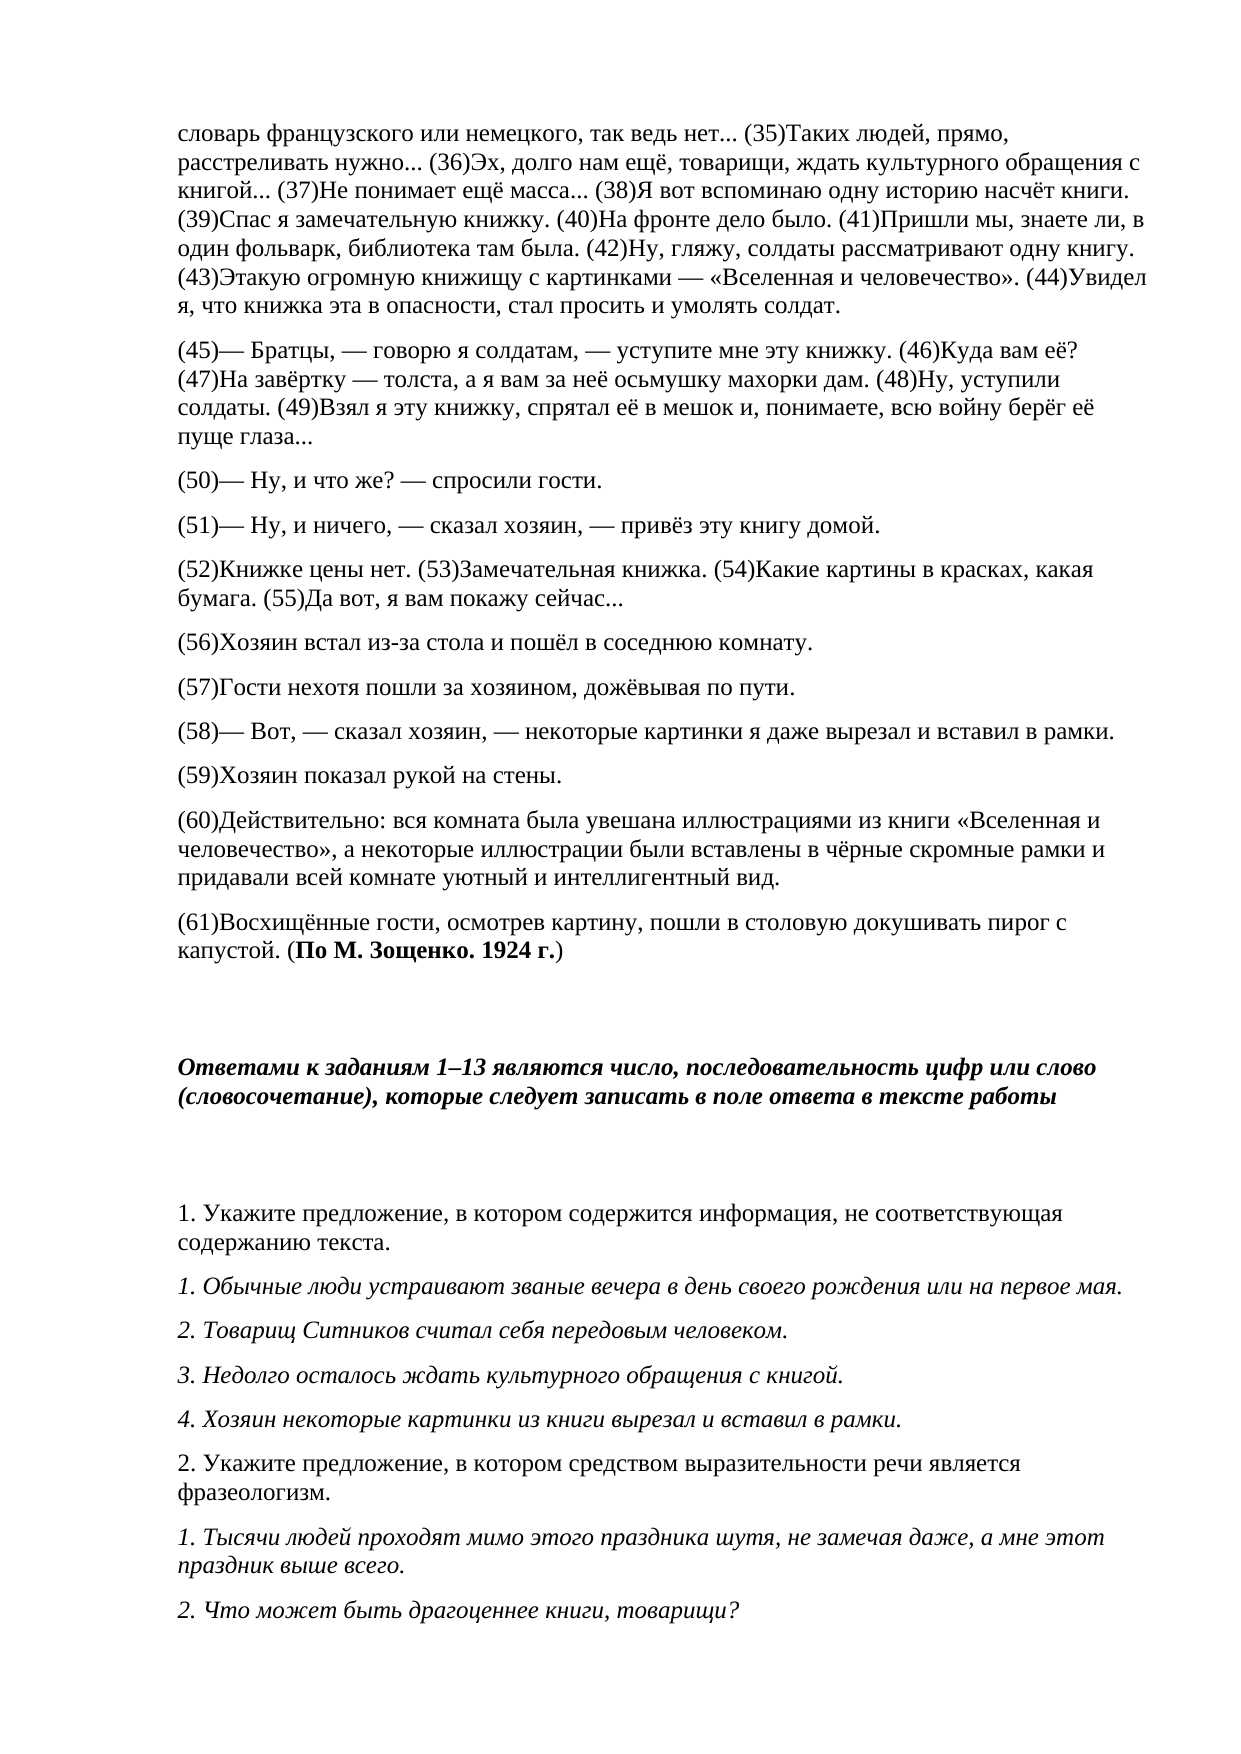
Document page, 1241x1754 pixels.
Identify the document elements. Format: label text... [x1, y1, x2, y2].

text (60)Действительно: вся комната была увешана иллюстрациями из книги «Вселенная и человечество», а некоторые иллюстрации были вставлены в чёрные скромные рамки и придавали всей комнате уютный и интеллигентный вид. [177, 805, 1152, 891]
text (51)— Ну, и ничего, — сказал хозяин, — привёз эту книгу домой. [177, 510, 1152, 539]
text (58)— Вот, — сказал хозяин, — некоторые картинки я даже вырезал и вставил в рамки. [177, 716, 1152, 745]
text 4. Хозяин некоторые картинки из книги вырезал и вставил в рамки. [177, 1404, 1152, 1433]
text (45)— Братцы, — говорю я солдатам, — уступите мне эту книжку. (46)Куда вам её? (47)На завёртку — толста, а я вам за неё осьмушку махорки дам. (48)Ну, уступили солдаты. (49)Взял я эту книжку, спрятал её в мешок и, понимаете, всю войну берёг её пуще глаза... [177, 335, 1152, 450]
text 1. Тысячи людей проходят мимо этого праздника шутя, не замечая даже, а мне этот праздник выше всего. [177, 1522, 1152, 1579]
text (61)Восхищённые гости, осмотрев картину, пошли в столовую докушивать пирог с капустой. (По М. Зощенко. 1924 г.) [177, 907, 1152, 964]
text (56)Хозяин встал из-за стола и пошёл в соседнюю комнату. [177, 627, 1152, 656]
text (57)Гости нехотя пошли за хозяином, дожёвывая по пути. [177, 672, 1152, 701]
text 3. Недолго осталось ждать культурного обращения с книгой. [177, 1360, 1152, 1388]
text (52)Книжке цены нет. (53)Замечательная книжка. (54)Какие картины в красках, какая бумага. (55)Да вот, я вам покажу сейчас... [177, 554, 1152, 612]
text (50)— Ну, и что же? — спросили гости. [177, 466, 1152, 494]
text 1. Укажите предложение, в котором содержится информация, не соответствующая содержанию текста. [177, 1198, 1152, 1255]
text 1. Обычные люди устраивают званые вечера в день своего рождения или на первое мая. [177, 1271, 1152, 1300]
text 2. Укажите предложение, в котором средством выразительности речи является фразеологизм. [177, 1448, 1152, 1506]
text (59)Хозяин показал рукой на стены. [177, 761, 1152, 789]
text Ответами к заданиям 1–13 являются число, последовательность цифр или слово (словосочетание), которые следует записать в поле ответа в тексте работы [177, 1052, 1152, 1110]
text 2. Товарищ Ситников считал себя передовым человеком. [177, 1315, 1152, 1344]
text 2. Что может быть драгоценнее книги, товарищи? [177, 1595, 1152, 1623]
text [177, 118, 1152, 319]
